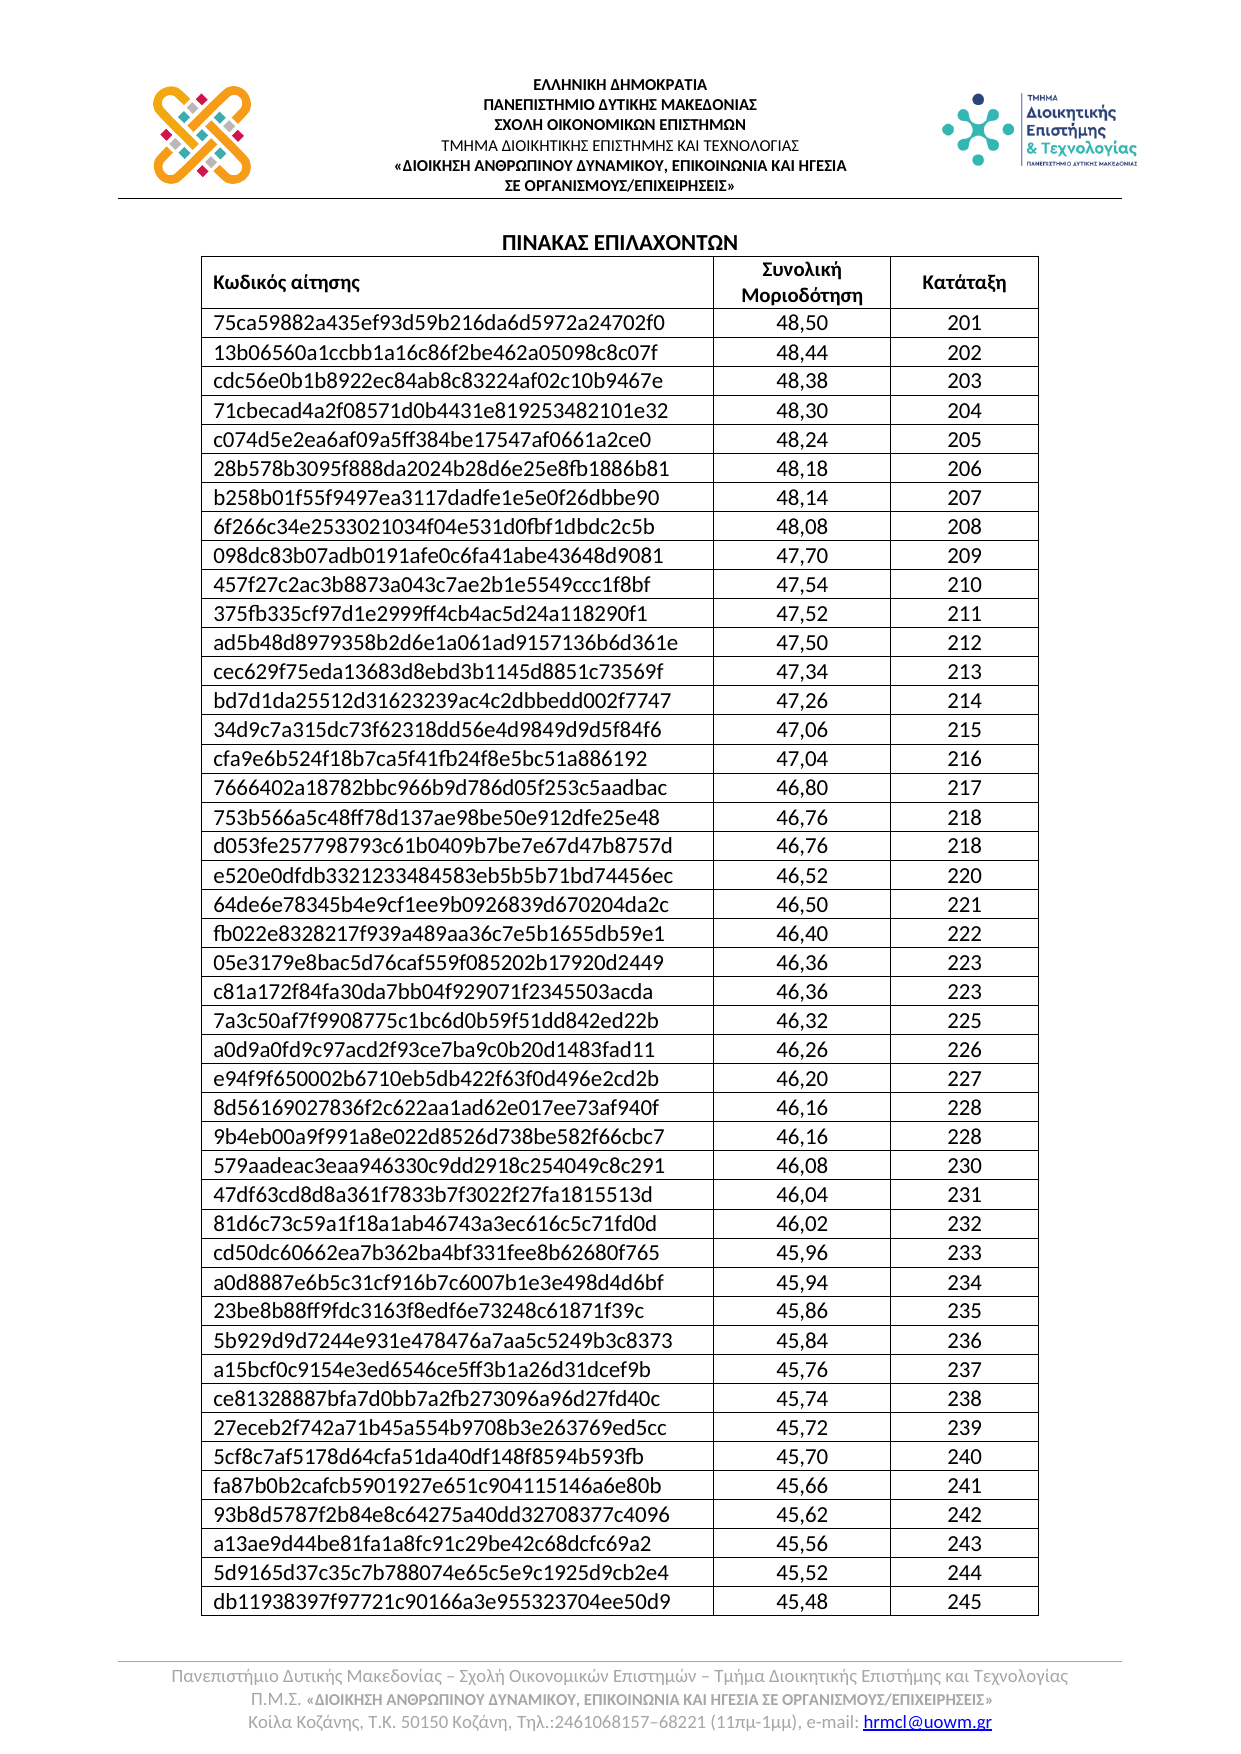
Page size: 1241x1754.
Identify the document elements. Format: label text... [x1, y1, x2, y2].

table_cell 220 [891, 861, 1038, 889]
table_cell 45,86 [714, 1297, 890, 1325]
table_cell 23be8b88ff9fdc3163f8edf6e73248c61871f39c [202, 1297, 713, 1325]
table_cell 46,26 [714, 1035, 890, 1063]
table_cell bd7d1da25512d31623239ac4c2dbbedd002f7747 [202, 686, 713, 714]
table_cell 228 [891, 1093, 1038, 1121]
table_cell 5b929d9d7244e931e478476a7aa5c5249b3c8373 [202, 1326, 713, 1354]
table_cell 46,16 [714, 1122, 890, 1150]
table_header Συνολική Μοριοδότηση [714, 257, 890, 307]
table_cell 75ca59882a435ef93d59b216da6d5972a24702f0 [202, 309, 713, 337]
table_cell 753b566a5c48ff78d137ae98be50e912dfe25e48 [202, 803, 713, 831]
table_cell 214 [891, 686, 1038, 714]
table_cell a15bcf0c9154e3ed6546ce5ff3b1a26d31dcef9b [202, 1355, 713, 1383]
table_cell 47,04 [714, 745, 890, 772]
table_cell 375fb335cf97d1e2999ff4cb4ac5d24a118290f1 [202, 599, 713, 627]
table_cell 237 [891, 1355, 1038, 1383]
table_cell db11938397f97721c90166a3e955323704ee50d9 [202, 1587, 713, 1615]
table_cell 47,52 [714, 599, 890, 627]
table_cell fa87b0b2cafcb5901927e651c904115146a6e80b [202, 1471, 713, 1499]
table_cell 211 [891, 599, 1038, 627]
picture [942, 93, 1137, 166]
table_cell 457f27c2ac3b8873a043c7ae2b1e5549ccc1f8bf [202, 570, 713, 598]
table_cell 579aadeac3eaa946330c9dd2918c254049c8c291 [202, 1151, 713, 1179]
table_cell 230 [891, 1151, 1038, 1179]
table_cell 242 [891, 1500, 1038, 1528]
table_cell 217 [891, 774, 1038, 802]
table_cell 223 [891, 977, 1038, 1005]
table_cell fb022e8328217f939a489aa36c7e5b1655db59e1 [202, 919, 713, 947]
table_cell 46,02 [714, 1210, 890, 1237]
table_cell 232 [891, 1210, 1038, 1237]
table_cell b258b01f55f9497ea3117dadfe1e5e0f26dbbe90 [202, 483, 713, 511]
table_cell 098dc83b07adb0191afe0c6fa41abe43648d9081 [202, 541, 713, 569]
table_cell 221 [891, 890, 1038, 918]
table_cell 45,76 [714, 1355, 890, 1383]
table_cell 227 [891, 1064, 1038, 1092]
table_cell 46,36 [714, 977, 890, 1005]
table_cell 71cbecad4a2f08571d0b4431e819253482101e32 [202, 396, 713, 424]
table_cell 46,76 [714, 803, 890, 831]
table_cell 47,70 [714, 541, 890, 569]
table_cell a0d8887e6b5c31cf916b7c6007b1e3e498d4d6bf [202, 1268, 713, 1296]
table_cell 48,24 [714, 425, 890, 453]
text ΠΙΝΑΚΑΣ ΕΠΙΛΑΧΟΝΤΩΝ [118, 228, 1122, 256]
table_cell 222 [891, 919, 1038, 947]
table_cell 46,16 [714, 1093, 890, 1121]
table_cell 46,40 [714, 919, 890, 947]
table_cell 48,50 [714, 309, 890, 337]
table_cell 206 [891, 454, 1038, 482]
table_cell 46,76 [714, 832, 890, 860]
table_cell a0d9a0fd9c97acd2f93ce7ba9c0b20d1483fad11 [202, 1035, 713, 1063]
table_cell 45,62 [714, 1500, 890, 1528]
table_cell 47,50 [714, 628, 890, 656]
table_cell 45,96 [714, 1239, 890, 1267]
picture [153, 86, 251, 184]
table_cell 46,50 [714, 890, 890, 918]
table_cell 46,36 [714, 948, 890, 976]
table_cell 239 [891, 1413, 1038, 1441]
table_cell 47,54 [714, 570, 890, 598]
table_cell 244 [891, 1558, 1038, 1586]
table_cell 204 [891, 396, 1038, 424]
table_cell ce81328887bfa7d0bb7a2fb273096a96d27fd40c [202, 1384, 713, 1412]
table_cell 216 [891, 745, 1038, 772]
table_cell 45,84 [714, 1326, 890, 1354]
table_cell 212 [891, 628, 1038, 656]
table_cell 218 [891, 803, 1038, 831]
table_cell 231 [891, 1180, 1038, 1208]
table_cell 48,14 [714, 483, 890, 511]
table_cell 6f266c34e2533021034f04e531d0fbf1dbdc2c5b [202, 512, 713, 540]
table_cell 213 [891, 657, 1038, 685]
table_cell 47,06 [714, 715, 890, 743]
table_header Κωδικός αίτησης [202, 257, 713, 307]
table_cell 226 [891, 1035, 1038, 1063]
table_cell 05e3179e8bac5d76caf559f085202b17920d2449 [202, 948, 713, 976]
table_cell e520e0dfdb3321233484583eb5b5b71bd74456ec [202, 861, 713, 889]
table_header Κατάταξη [891, 257, 1038, 307]
table_cell a13ae9d44be81fa1a8fc91c29be42c68dcfc69a2 [202, 1529, 713, 1557]
table_cell 5d9165d37c35c7b788074e65c5e9c1925d9cb2e4 [202, 1558, 713, 1586]
table_cell 225 [891, 1006, 1038, 1034]
table_cell 48,30 [714, 396, 890, 424]
table_cell 238 [891, 1384, 1038, 1412]
table_cell cfa9e6b524f18b7ca5f41fb24f8e5bc51a886192 [202, 745, 713, 772]
table_cell 241 [891, 1471, 1038, 1499]
table_cell 207 [891, 483, 1038, 511]
table_cell 28b578b3095f888da2024b28d6e25e8fb1886b81 [202, 454, 713, 482]
table_cell 223 [891, 948, 1038, 976]
table_cell 215 [891, 715, 1038, 743]
table_cell 48,08 [714, 512, 890, 540]
table_cell 64de6e78345b4e9cf1ee9b0926839d670204da2c [202, 890, 713, 918]
table_cell 46,80 [714, 774, 890, 802]
table_cell 46,32 [714, 1006, 890, 1034]
table_cell 209 [891, 541, 1038, 569]
table_cell 93b8d5787f2b84e8c64275a40dd32708377c4096 [202, 1500, 713, 1528]
table_cell 27eceb2f742a71b45a554b9708b3e263769ed5cc [202, 1413, 713, 1441]
table_cell cec629f75eda13683d8ebd3b1145d8851c73569f [202, 657, 713, 685]
table_cell 203 [891, 367, 1038, 395]
table_cell 8d56169027836f2c622aa1ad62e017ee73af940f [202, 1093, 713, 1121]
table_cell 48,38 [714, 367, 890, 395]
table_cell 48,44 [714, 338, 890, 366]
table_cell 46,20 [714, 1064, 890, 1092]
table_cell 233 [891, 1239, 1038, 1267]
table_cell 218 [891, 832, 1038, 860]
table_cell d053fe257798793c61b0409b7be7e67d47b8757d [202, 832, 713, 860]
table_cell 47,26 [714, 686, 890, 714]
table_cell 13b06560a1ccbb1a16c86f2be462a05098c8c07f [202, 338, 713, 366]
table_cell 45,66 [714, 1471, 890, 1499]
table_cell 46,08 [714, 1151, 890, 1179]
table_cell ad5b48d8979358b2d6e1a061ad9157136b6d361e [202, 628, 713, 656]
table_cell 48,18 [714, 454, 890, 482]
table_cell 7a3c50af7f9908775c1bc6d0b59f51dd842ed22b [202, 1006, 713, 1034]
table_cell 235 [891, 1297, 1038, 1325]
table_cell 201 [891, 309, 1038, 337]
table_cell 240 [891, 1442, 1038, 1470]
table_cell c81a172f84fa30da7bb04f929071f2345503acda [202, 977, 713, 1005]
table_cell 46,52 [714, 861, 890, 889]
table_cell 228 [891, 1122, 1038, 1150]
table_cell 202 [891, 338, 1038, 366]
table_cell 208 [891, 512, 1038, 540]
table_cell 81d6c73c59a1f18a1ab46743a3ec616c5c71fd0d [202, 1210, 713, 1237]
table_cell 47df63cd8d8a361f7833b7f3022f27fa1815513d [202, 1180, 713, 1208]
table_cell 45,72 [714, 1413, 890, 1441]
table_cell 210 [891, 570, 1038, 598]
table_cell 205 [891, 425, 1038, 453]
table_cell 7666402a18782bbc966b9d786d05f253c5aadbac [202, 774, 713, 802]
table_cell cd50dc60662ea7b362ba4bf331fee8b62680f765 [202, 1239, 713, 1267]
table_cell 45,48 [714, 1587, 890, 1615]
table_cell 243 [891, 1529, 1038, 1557]
table_cell 245 [891, 1587, 1038, 1615]
table_cell cdc56e0b1b8922ec84ab8c83224af02c10b9467e [202, 367, 713, 395]
table_cell 46,04 [714, 1180, 890, 1208]
table_cell c074d5e2ea6af09a5ff384be17547af0661a2ce0 [202, 425, 713, 453]
table_cell e94f9f650002b6710eb5db422f63f0d496e2cd2b [202, 1064, 713, 1092]
table_cell 45,70 [714, 1442, 890, 1470]
table_cell 45,56 [714, 1529, 890, 1557]
table_cell 234 [891, 1268, 1038, 1296]
table_cell 5cf8c7af5178d64cfa51da40df148f8594b593fb [202, 1442, 713, 1470]
table_cell 45,94 [714, 1268, 890, 1296]
table_cell 236 [891, 1326, 1038, 1354]
table_cell 47,34 [714, 657, 890, 685]
table_cell 9b4eb00a9f991a8e022d8526d738be582f66cbc7 [202, 1122, 713, 1150]
table_cell 45,52 [714, 1558, 890, 1586]
table_cell 34d9c7a315dc73f62318dd56e4d9849d9d5f84f6 [202, 715, 713, 743]
table_cell 45,74 [714, 1384, 890, 1412]
